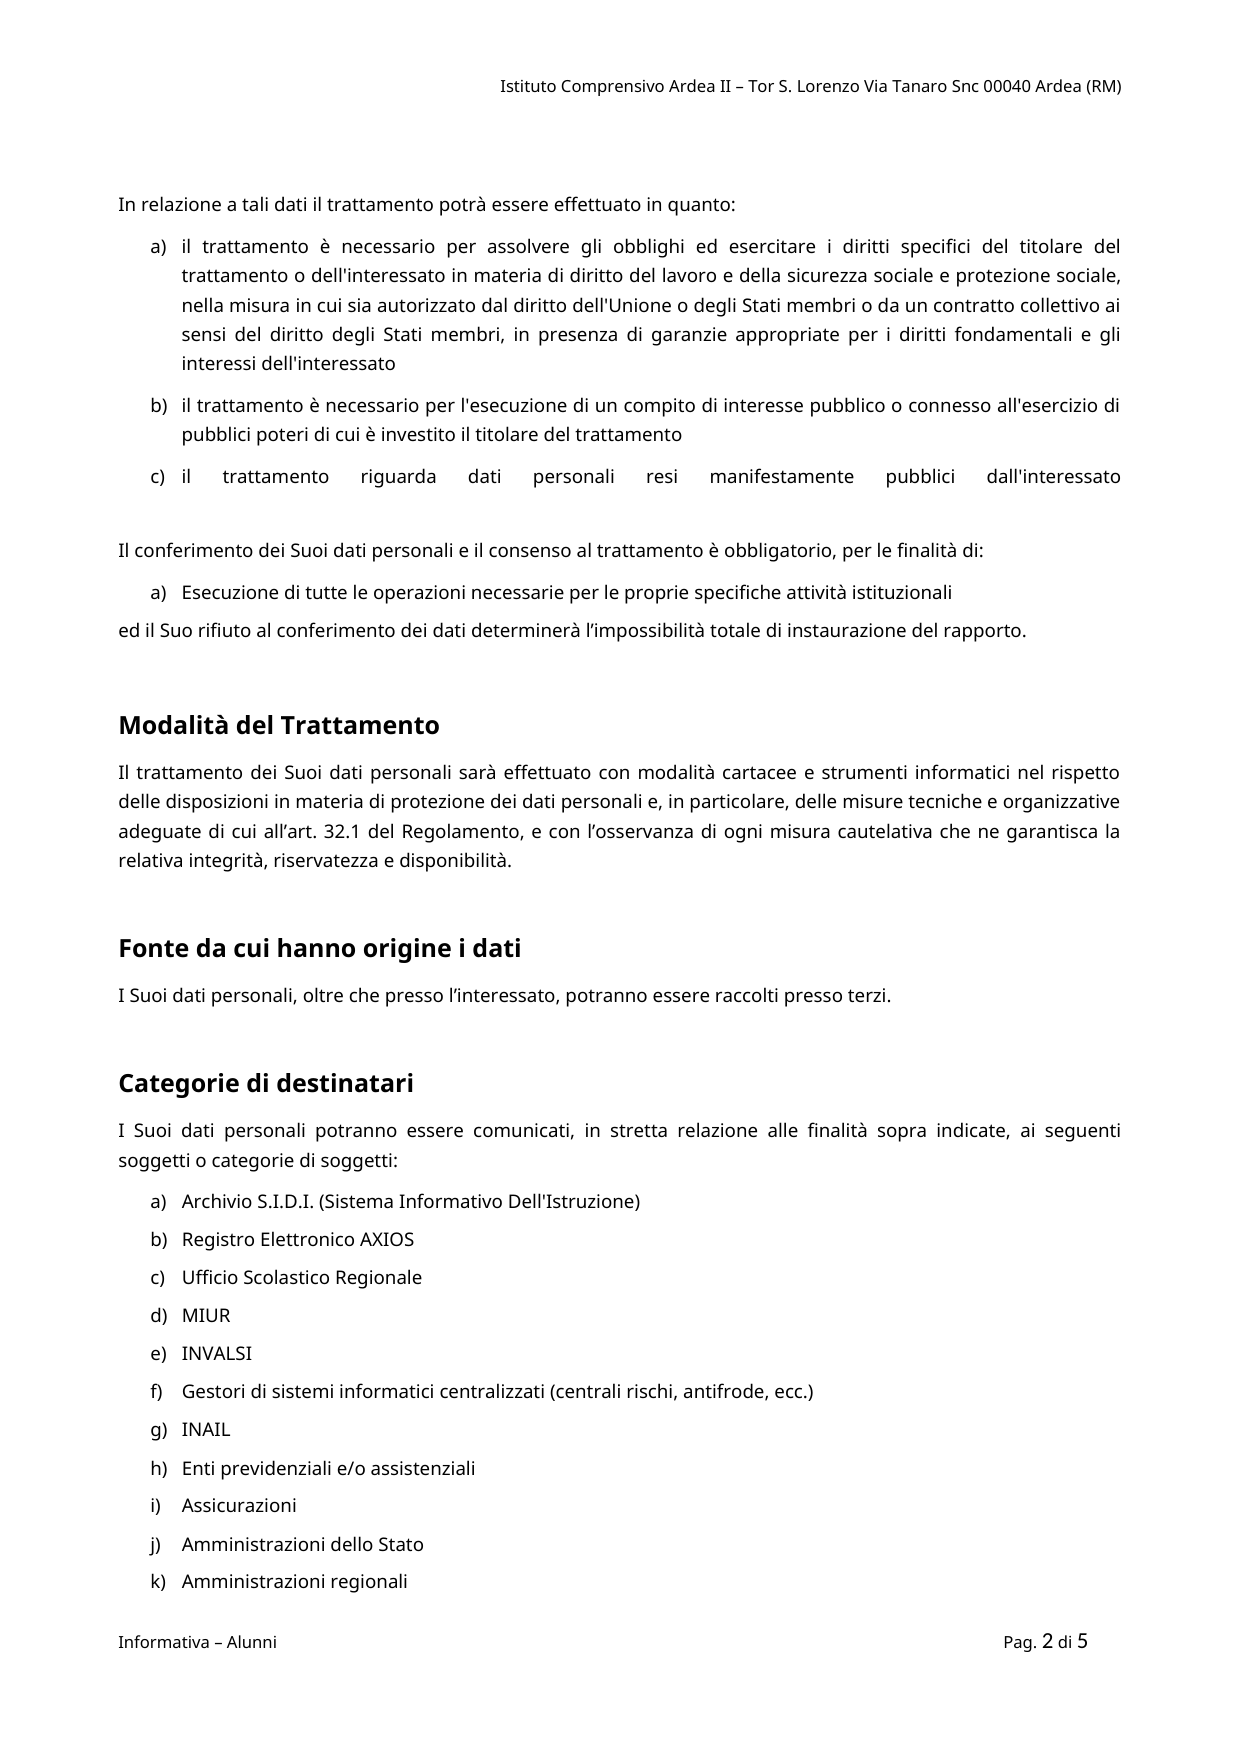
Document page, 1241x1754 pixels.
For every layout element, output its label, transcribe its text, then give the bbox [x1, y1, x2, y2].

list Amministrazioni regionali [150, 1569, 1122, 1594]
list INVALSI [150, 1341, 1122, 1366]
list Esecuzione di tutte le operazioni necessarie per le proprie specifiche attività istituzionali [150, 579, 1122, 605]
text Modalità del Trattamento [118, 708, 1122, 742]
list il trattamento è necessario per assolvere gli obblighi ed esercitare i diritti specifici del titolare del trattamento o dell'interessato in materia di diritto del lavoro e della sicurezza sociale e protezione sociale, nella misura in cui sia autorizzato dal diritto dell'Unione o degli Stati membri o da un contratto collettivo ai sensi del diritto degli Stati membri, in presenza di garanzie appropriate per i diritti fondamentali e gli interessi dell'interessato [150, 233, 1122, 376]
list Assicurazioni [150, 1493, 1122, 1518]
list MIUR [150, 1303, 1122, 1328]
list Amministrazioni dello Stato [150, 1531, 1122, 1556]
list il trattamento è necessario per l'esecuzione di un compito di interesse pubblico o connesso all'esercizio di pubblici poteri di cui è investito il titolare del trattamento [150, 392, 1122, 447]
text Categorie di destinatari [118, 1066, 1122, 1100]
text In relazione a tali dati il trattamento potrà essere effettuato in quanto: [118, 192, 1122, 217]
text Fonte da cui hanno origine i dati [118, 931, 1122, 965]
text I Suoi dati personali potranno essere comunicati, in stretta relazione alle finalità sopra indicate, ai seguenti soggetti o categorie di soggetti: [118, 1118, 1122, 1172]
list Gestori di sistemi informatici centralizzati (centrali rischi, antifrode, ecc.) [150, 1379, 1122, 1404]
text I Suoi dati personali, oltre che presso l’interessato, potranno essere raccolti presso terzi. [118, 982, 1122, 1008]
list Archivio S.I.D.I. (Sistema Informativo Dell'Istruzione) [150, 1189, 1122, 1214]
list il trattamento riguarda dati personali resi manifestamente pubblici dall'interessato [150, 463, 1122, 521]
list Ufficio Scolastico Regionale [150, 1265, 1122, 1290]
list Registro Elettronico AXIOS [150, 1227, 1122, 1252]
list INAIL [150, 1417, 1122, 1442]
text ed il Suo rifiuto al conferimento dei dati determinerà l’impossibilità totale di instaurazione del rapporto. [118, 617, 1122, 643]
list Enti previdenziali e/o assistenziali [150, 1455, 1122, 1480]
text Il trattamento dei Suoi dati personali sarà effettuato con modalità cartacee e strumenti informatici nel rispetto delle disposizioni in materia di protezione dei dati personali e, in particolare, delle misure tecniche e organizzative adeguate di cui all’art. 32.1 del Regolamento, e con l’osservanza di ogni misura cautelativa che ne garantisca la relativa integrità, riservatezza e disponibilità. [118, 759, 1122, 873]
text Il conferimento dei Suoi dati personali e il consenso al trattamento è obbligatorio, per le finalità di: [118, 538, 1122, 563]
